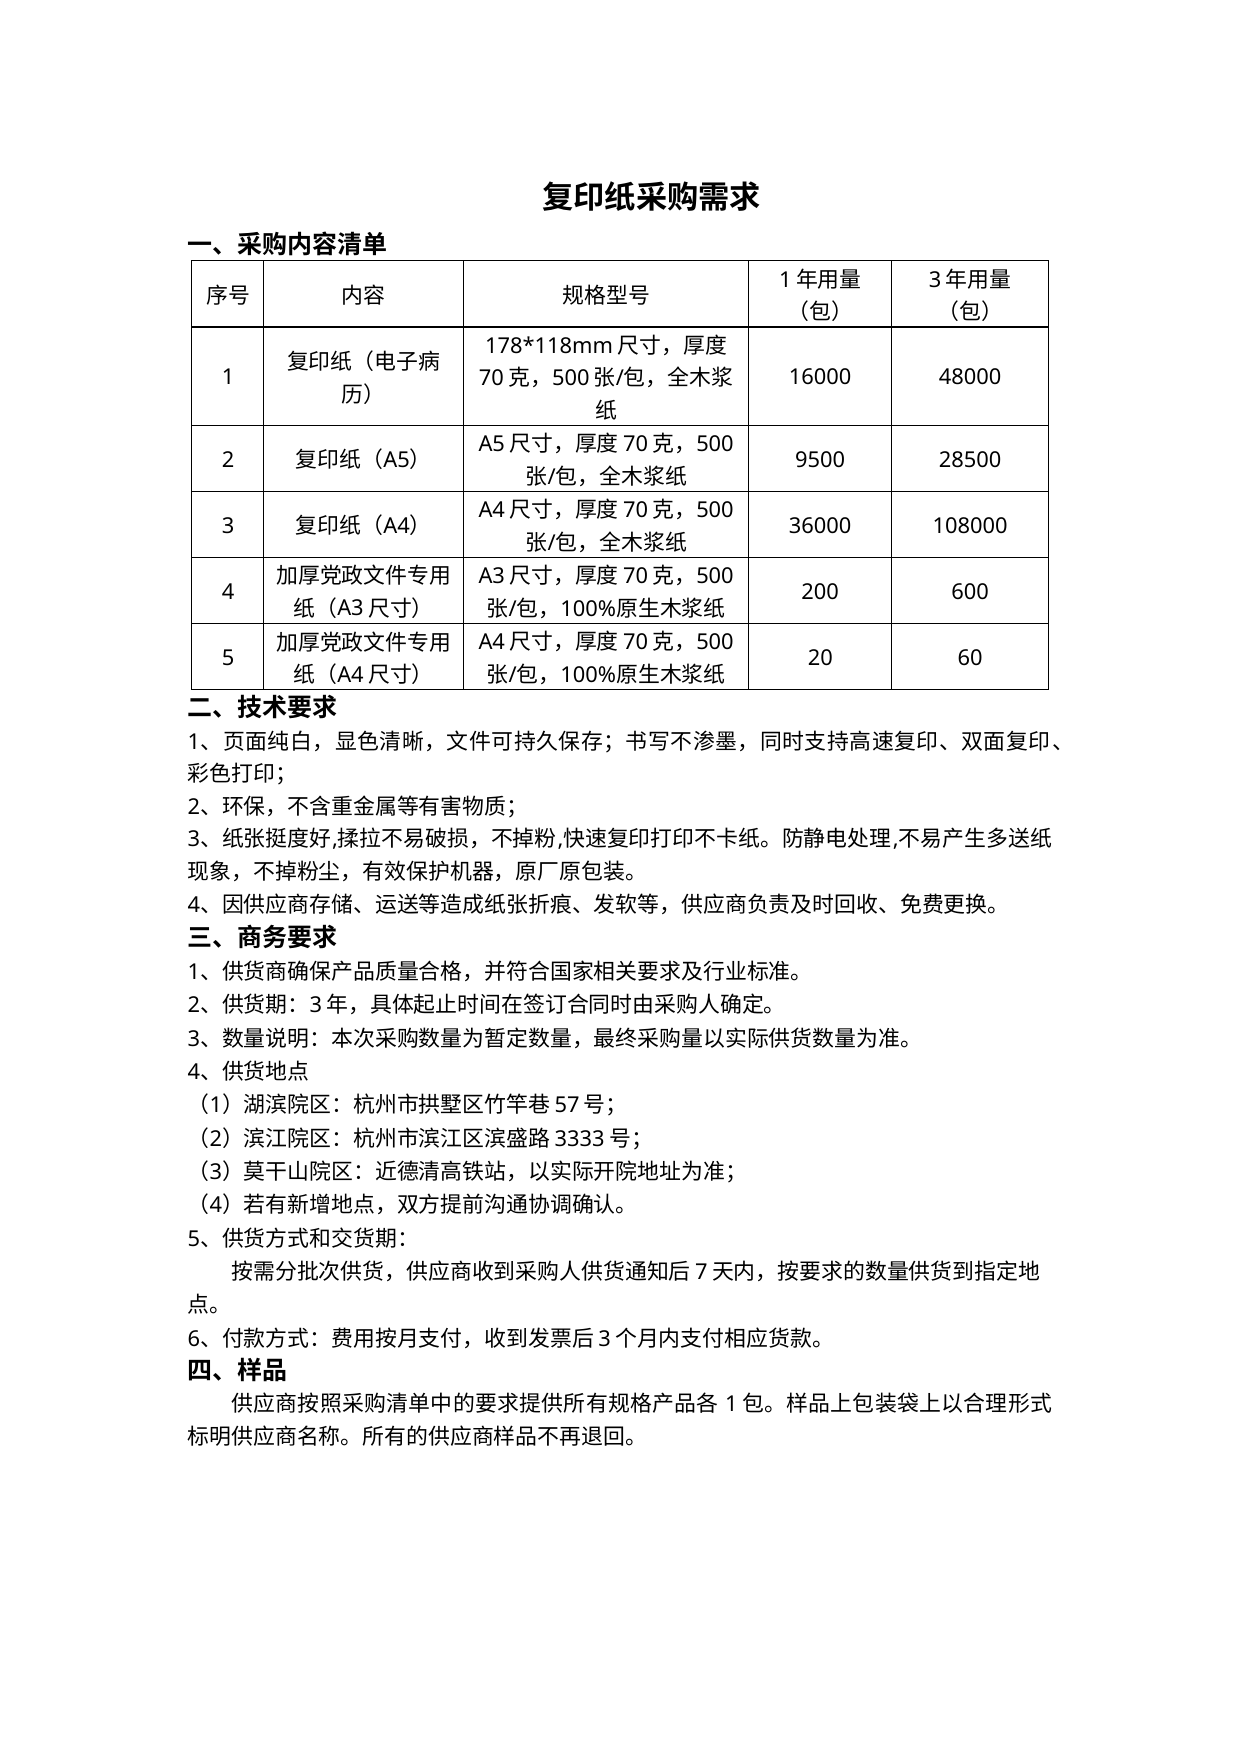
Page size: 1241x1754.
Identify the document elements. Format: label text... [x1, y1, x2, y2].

text 三、商务要求 [187, 919, 1053, 953]
table_cell 复印纸（A4） [264, 492, 463, 557]
text 5、供货方式和交货期： [187, 1219, 1053, 1253]
table_cell 178*118mm尺寸，厚度70克，500张/包，全木浆纸 [464, 328, 748, 425]
text （2）滨江院区：杭州市滨江区滨盛路3333号； [187, 1119, 1053, 1153]
text 1、页面纯白，显色清晰，文件可持久保存；书写不渗墨，同时支持高速复印、双面复印、彩色打印； [187, 723, 1053, 788]
table_cell 28500 [892, 426, 1048, 491]
table_header 1年用量（包） [749, 261, 891, 326]
table_header 序号 [192, 261, 263, 326]
text 复印纸采购需求 [187, 162, 1053, 227]
table_cell 9500 [749, 426, 891, 491]
table_cell 2 [192, 426, 263, 491]
text 二、技术要求 [187, 690, 1053, 723]
table_cell 16000 [749, 328, 891, 425]
text （1）湖滨院区：杭州市拱墅区竹竿巷57号； [187, 1086, 1053, 1119]
table_cell 加厚党政文件专用纸（A4尺寸） [264, 624, 463, 689]
table_cell 200 [749, 558, 891, 623]
table_header 规格型号 [464, 261, 748, 326]
table_header 3年用量（包） [892, 261, 1048, 326]
table_cell 36000 [749, 492, 891, 557]
text （4）若有新增地点，双方提前沟通协调确认。 [187, 1186, 1053, 1219]
table_cell 复印纸（A5） [264, 426, 463, 491]
table_cell A4尺寸，厚度70克，500张/包，100%原生木浆纸 [464, 624, 748, 689]
table_cell 60 [892, 624, 1048, 689]
text 4、供货地点 [187, 1053, 1053, 1086]
text 供应商按照采购清单中的要求提供所有规格产品各1包。样品上包装袋上以合理形式标明供应商名称。所有的供应商样品不再退回。 [187, 1386, 1053, 1451]
text 6、付款方式：费用按月支付，收到发票后3个月内支付相应货款。 [187, 1319, 1053, 1353]
table_cell A3尺寸，厚度70克，500张/包，100%原生木浆纸 [464, 558, 748, 623]
table_cell 4 [192, 558, 263, 623]
table_cell 3 [192, 492, 263, 557]
table_cell 加厚党政文件专用纸（A3尺寸） [264, 558, 463, 623]
text 4、因供应商存储、运送等造成纸张折痕、发软等，供应商负责及时回收、免费更换。 [187, 886, 1053, 919]
text 按需分批次供货，供应商收到采购人供货通知后7天内，按要求的数量供货到指定地点。 [187, 1253, 1053, 1319]
text （3）莫干山院区：近德清高铁站，以实际开院地址为准； [187, 1153, 1053, 1186]
table_cell 600 [892, 558, 1048, 623]
table_cell 复印纸（电子病历） [264, 328, 463, 425]
table_cell 1 [192, 328, 263, 425]
text 1、供货商确保产品质量合格，并符合国家相关要求及行业标准。 [187, 953, 1053, 986]
text 一、采购内容清单 [187, 227, 1053, 260]
text 3、纸张挺度好,揉拉不易破损，不掉粉,快速复印打印不卡纸。防静电处理,不易产生多送纸现象，不掉粉尘，有效保护机器，原厂原包装。 [187, 821, 1053, 886]
table_cell 20 [749, 624, 891, 689]
text 四、样品 [187, 1353, 1053, 1386]
text 2、供货期：3年，具体起止时间在签订合同时由采购人确定。 [187, 986, 1053, 1019]
text 3、数量说明：本次采购数量为暂定数量，最终采购量以实际供货数量为准。 [187, 1019, 1053, 1053]
table_cell 48000 [892, 328, 1048, 425]
text 2、环保，不含重金属等有害物质； [187, 788, 1053, 821]
table_cell A4尺寸，厚度70克，500张/包，全木浆纸 [464, 492, 748, 557]
table_cell 5 [192, 624, 263, 689]
table_cell 108000 [892, 492, 1048, 557]
table_cell A5尺寸，厚度70克，500张/包，全木浆纸 [464, 426, 748, 491]
table_header 内容 [264, 261, 463, 326]
